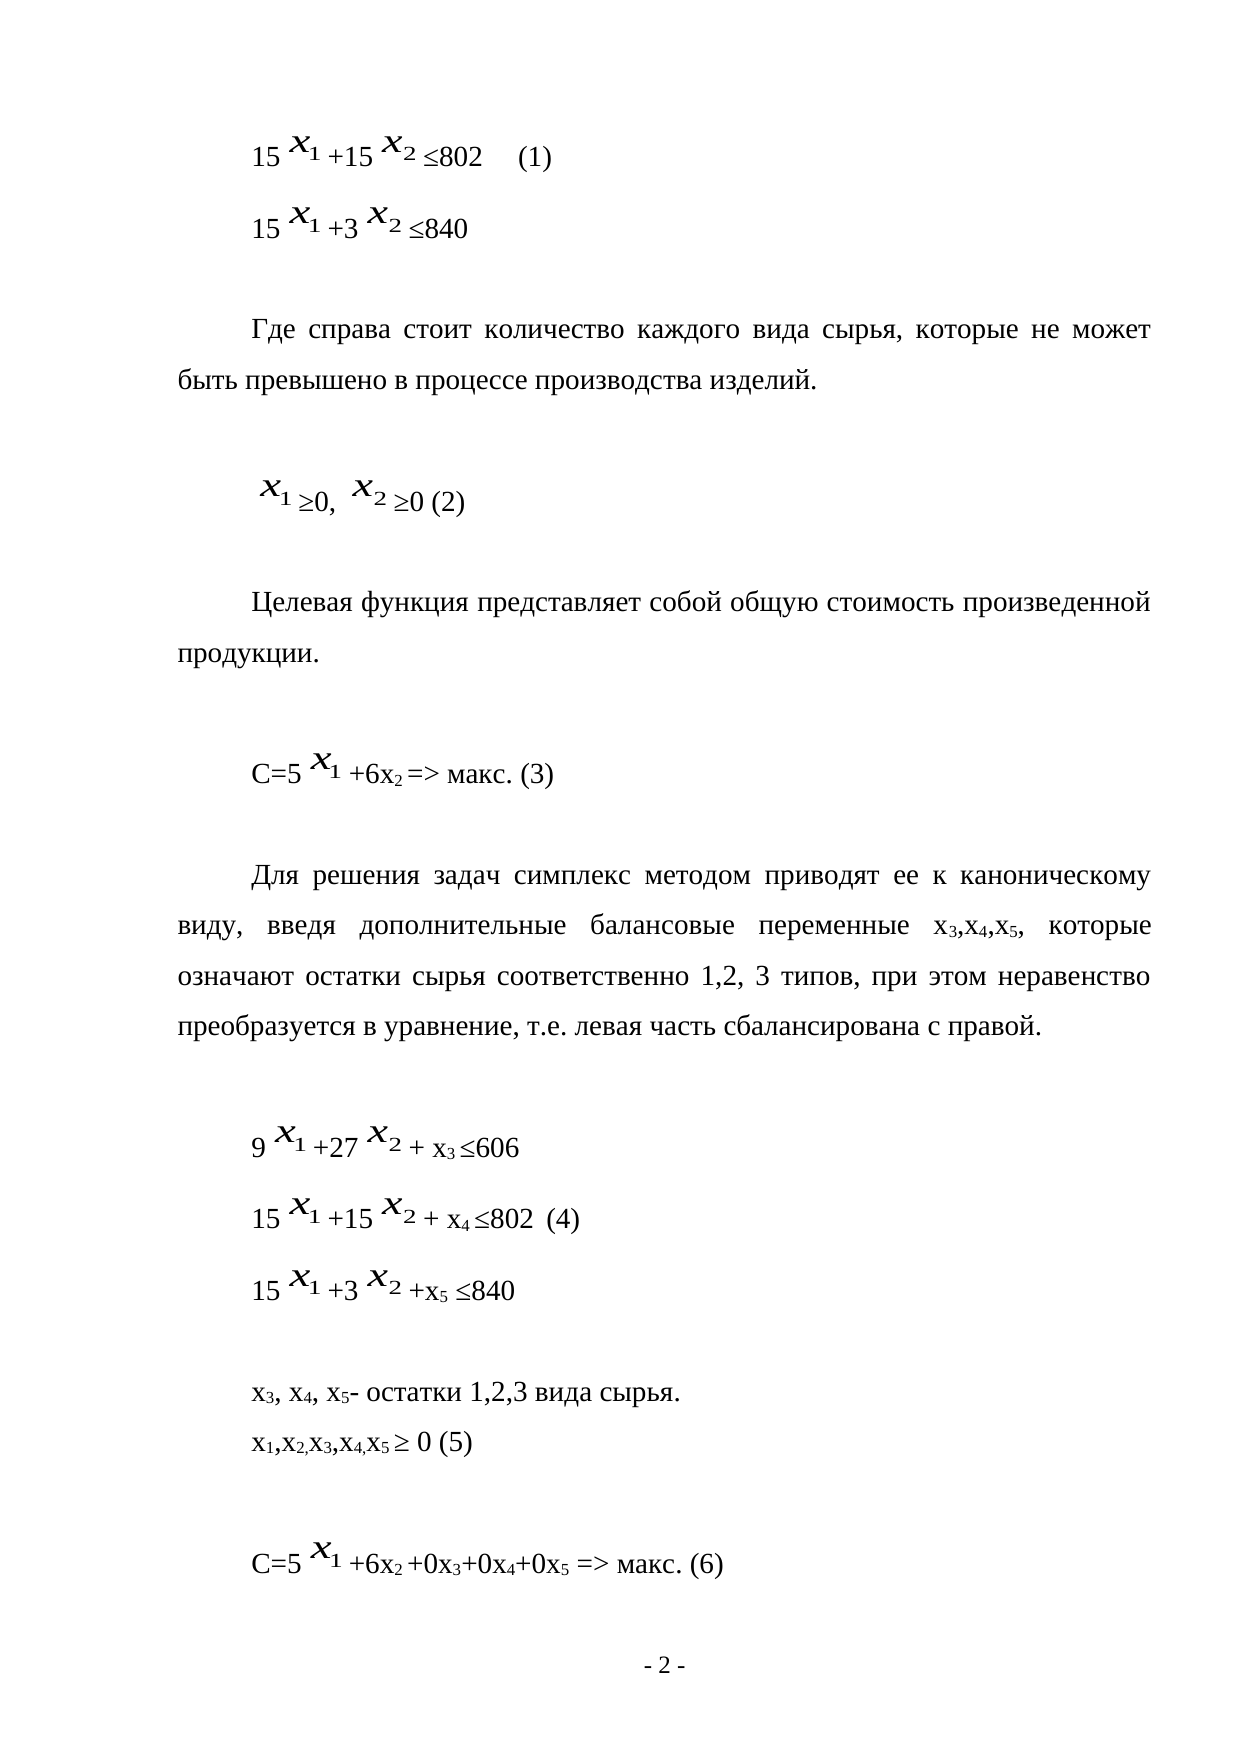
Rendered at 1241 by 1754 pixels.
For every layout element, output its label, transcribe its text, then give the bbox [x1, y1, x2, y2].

text ≥0, ≥0 (2) [177, 462, 1152, 517]
text х3, х4, х5- остатки 1,2,3 вида сырья. [177, 1374, 1152, 1407]
text 15+3≤840 [177, 190, 1152, 244]
text Целевая функция представляет собой общую стоимость произведенной продукции. [177, 584, 1152, 668]
text С=5+6х2 => макс. (3) [177, 735, 1152, 790]
text 15+3+х5 ≤840 [177, 1252, 1152, 1307]
text 15+15+ х4 ≤802 (4) [177, 1180, 1152, 1235]
text х1,х2,х3,х4,х5 ≥ 0 (5) [177, 1424, 1152, 1458]
text С=5+6х2 +0х3+0х4+0х5 => макс. (6) [177, 1525, 1152, 1579]
text Для решения задач симплекс методом приводят ее к каноническому виду, введя дополнительные балансовые переменные х3,х4,х5, которые означают остатки сырья соответственно 1,2, 3 типов, при этом неравенство преобразуется в уравнение, т.е. левая часть сбалансирована с правой. [177, 857, 1152, 1042]
text Где справа стоит количество каждого вида сырья, которые не может быть превышено в процессе производства изделий. [177, 312, 1152, 395]
text 9+27+ х3 ≤606 [177, 1109, 1152, 1163]
text 15+15≤802 (1) [177, 118, 1152, 173]
